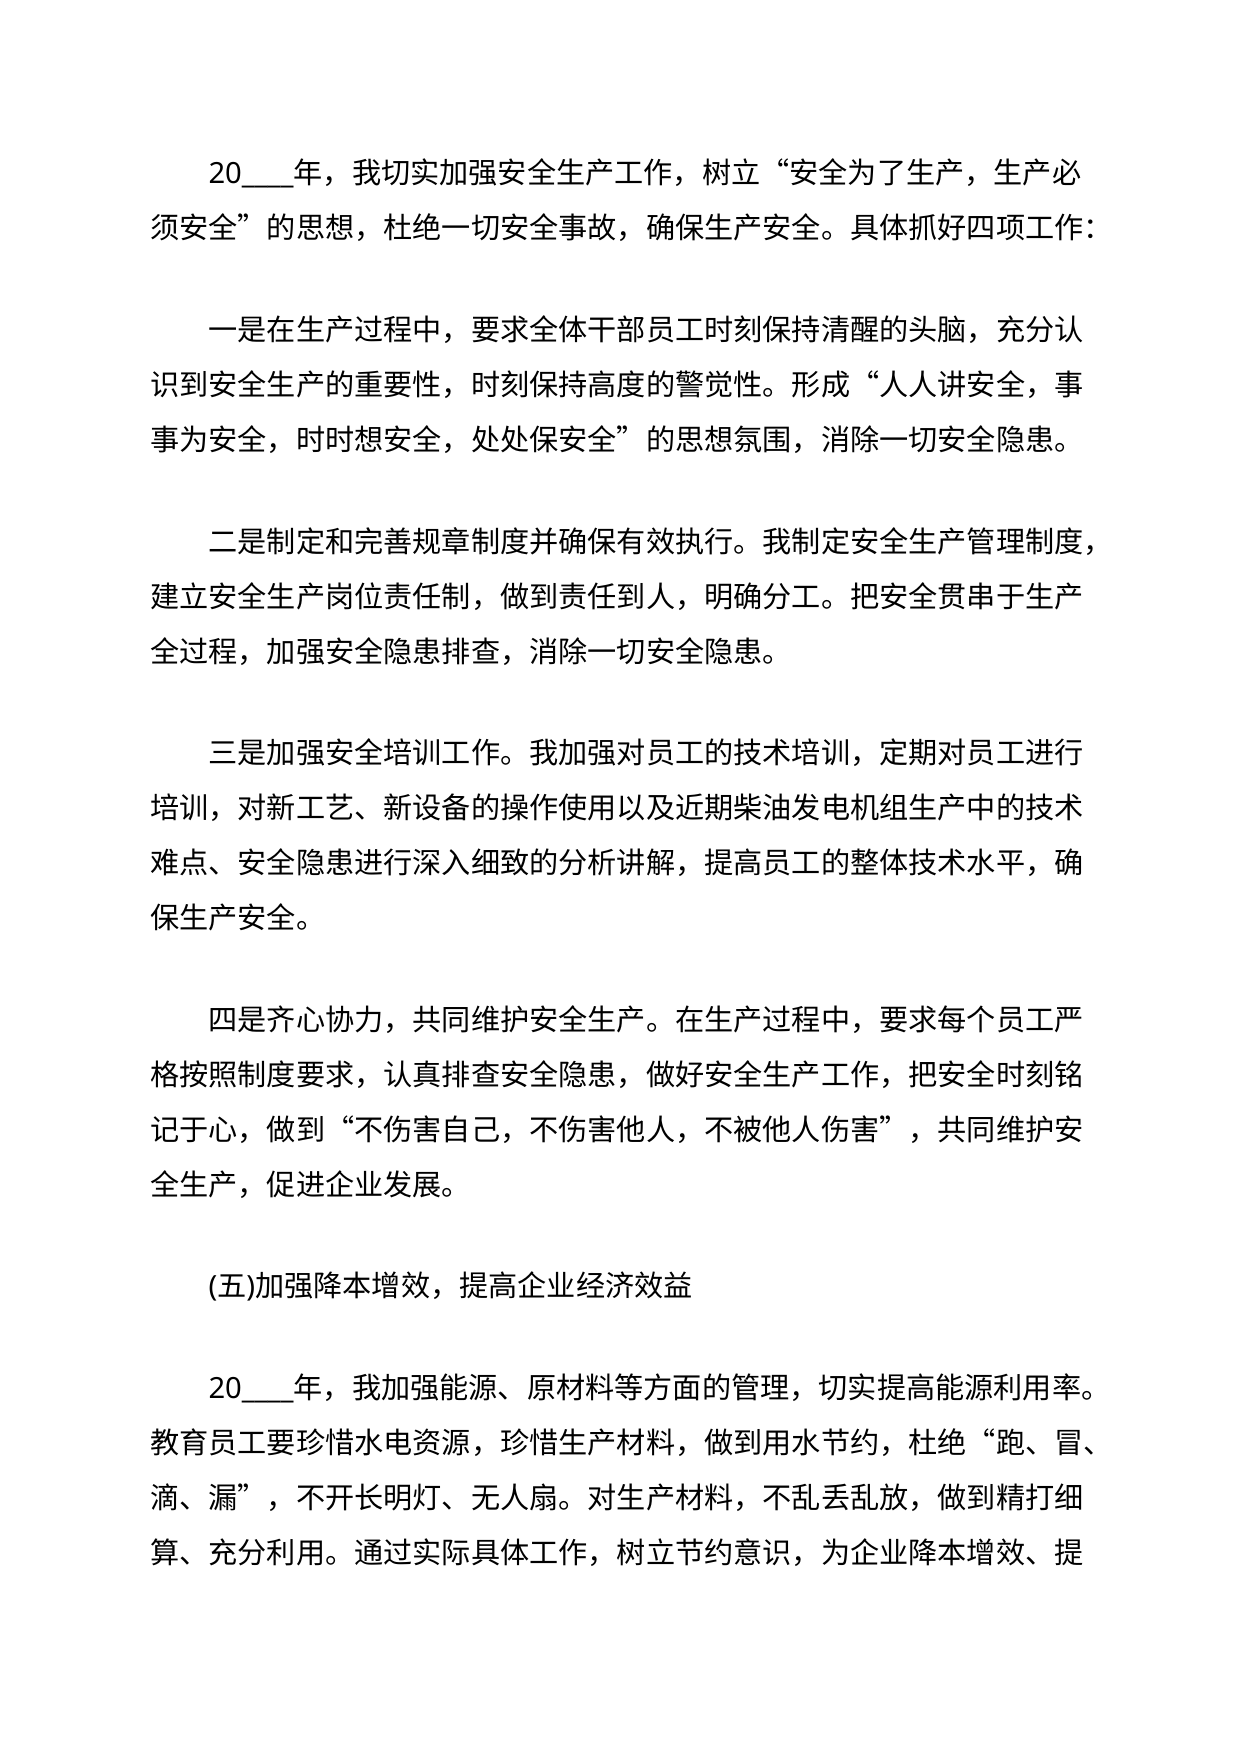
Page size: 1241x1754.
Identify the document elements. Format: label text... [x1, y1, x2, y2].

text 20____年，我切实加强安全生产工作，树立“安全为了生产，生产必须安全”的思想，杜绝一切安全事故，确保生产安全。具体抓好四项工作： [150, 150, 1090, 247]
text 四是齐心协力，共同维护安全生产。在生产过程中，要求每个员工严格按照制度要求，认真排查安全隐患，做好安全生产工作，把安全时刻铭记于心，做到“不伤害自己，不伤害他人，不被他人伤害”，共同维护安全生产，促进企业发展。 [150, 996, 1090, 1203]
text (五)加强降本增效，提高企业经济效益 [150, 1263, 1090, 1305]
text 三是加强安全培训工作。我加强对员工的技术培训，定期对员工进行培训，对新工艺、新设备的操作使用以及近期柴油发电机组生产中的技术难点、安全隐患进行深入细致的分析讲解，提高员工的整体技术水平，确保生产安全。 [150, 730, 1090, 937]
text 二是制定和完善规章制度并确保有效执行。我制定安全生产管理制度，建立安全生产岗位责任制，做到责任到人，明确分工。把安全贯串于生产全过程，加强安全隐患排查，消除一切安全隐患。 [150, 518, 1090, 670]
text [150, 1365, 1090, 1572]
text 一是在生产过程中，要求全体干部员工时刻保持清醒的头脑，充分认识到安全生产的重要性，时刻保持高度的警觉性。形成“人人讲安全，事事为安全，时时想安全，处处保安全”的思想氛围，消除一切安全隐患。 [150, 307, 1090, 459]
